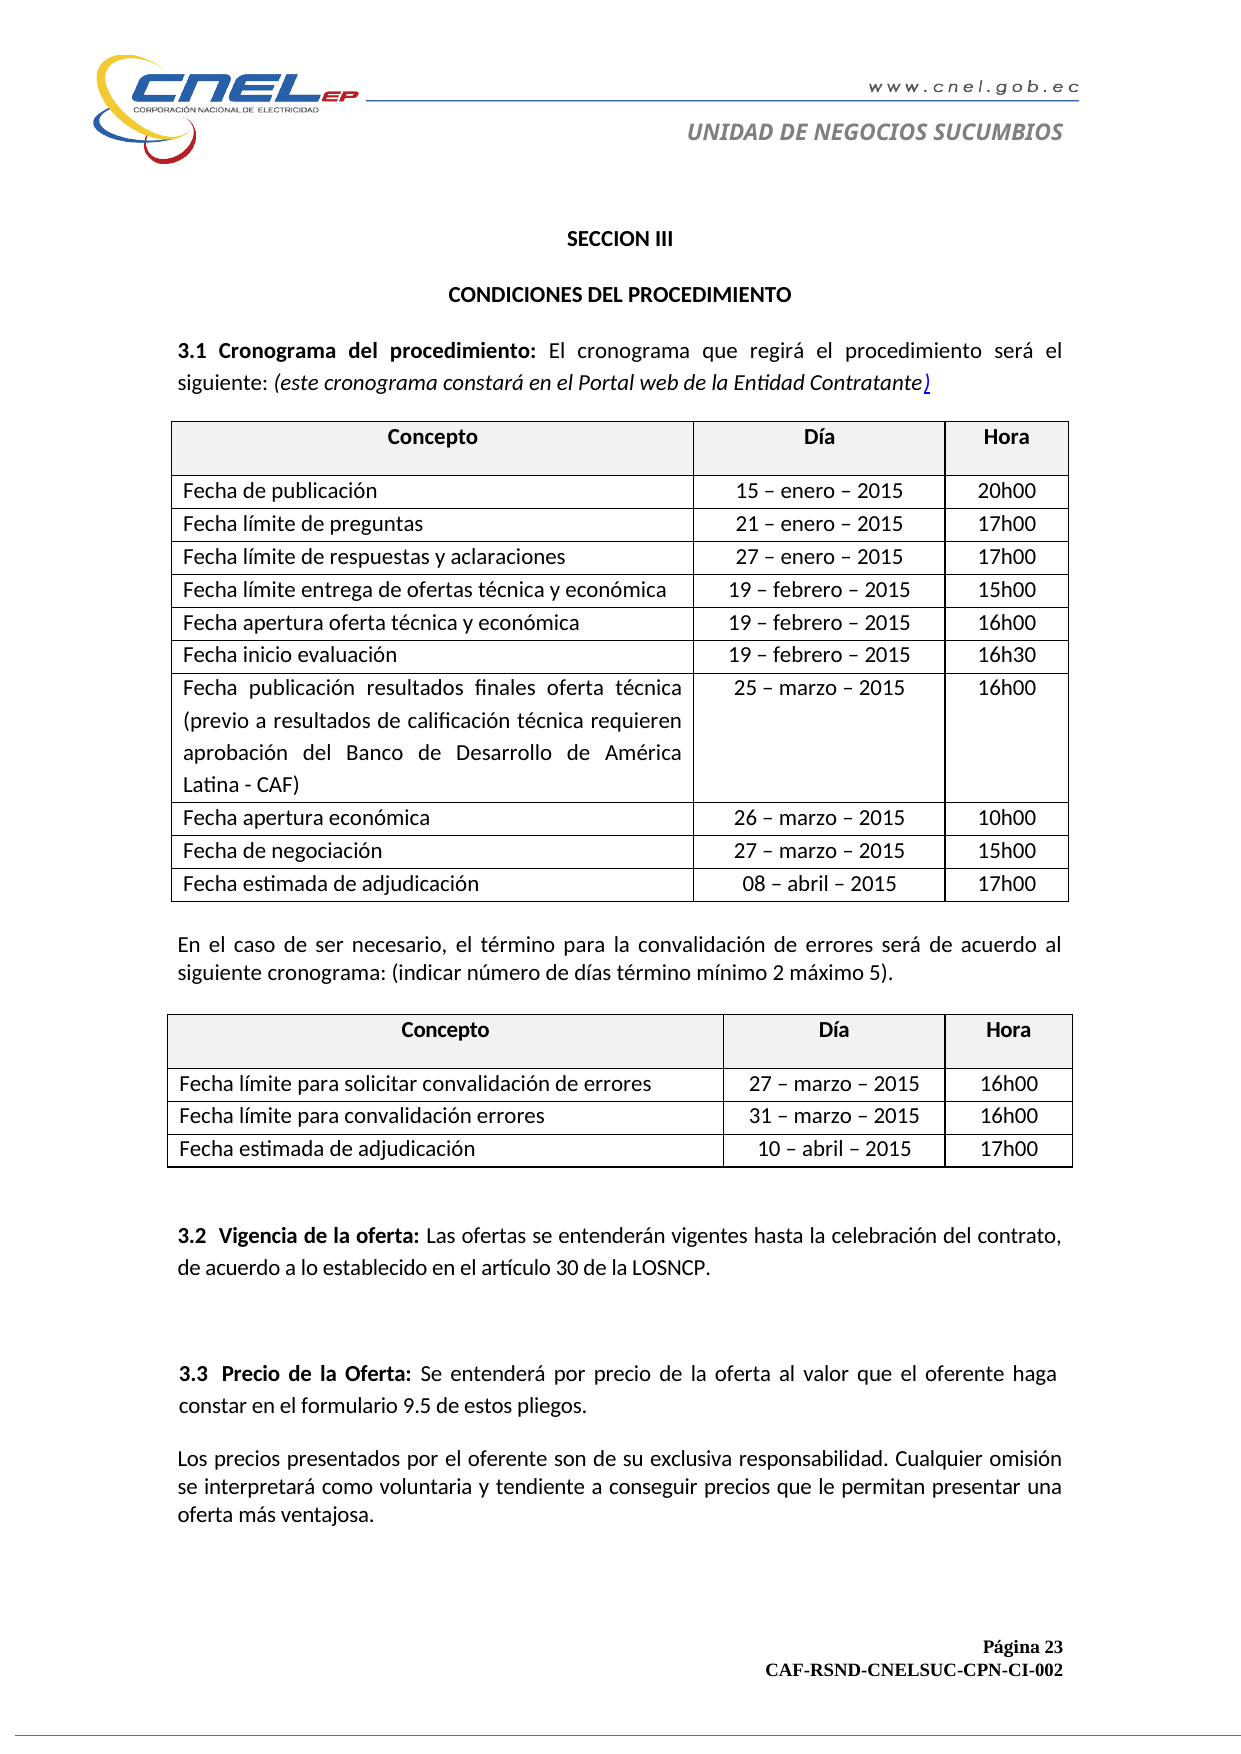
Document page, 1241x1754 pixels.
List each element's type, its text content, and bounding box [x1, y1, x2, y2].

table_cell Fecha apertura económica [172, 803, 693, 835]
table_cell 27 – marzo – 2015 [694, 836, 944, 868]
table_cell Fecha de negociación [172, 836, 693, 868]
table_cell 16h00 [946, 1069, 1072, 1101]
table_cell 19 – febrero – 2015 [694, 575, 944, 607]
table_cell 17h00 [946, 1135, 1072, 1166]
table_header Día [724, 1015, 944, 1068]
table_cell 10h00 [946, 803, 1068, 835]
table_cell 19 – febrero – 2015 [694, 608, 944, 639]
table_header Concepto [172, 422, 693, 475]
table_cell Fecha publicación resultados finales oferta técnica (previo a resultados de calificación técnica requieren aprobación del Banco de Desarrollo de América Latina - CAF) [172, 674, 693, 802]
table_header Día [694, 422, 944, 475]
table_cell 27 – marzo – 2015 [724, 1069, 944, 1101]
table_cell 21 – enero – 2015 [694, 509, 944, 541]
table_cell Fecha de publicación [172, 476, 693, 508]
table_header Hora [946, 1015, 1072, 1068]
table_cell 17h00 [946, 869, 1068, 901]
text CONDICIONES DEL PROCEDIMIENTO [177, 280, 1063, 308]
table_cell 19 – febrero – 2015 [694, 641, 944, 672]
table_cell 16h00 [946, 674, 1068, 802]
picture [93, 55, 1084, 164]
table_cell Fecha apertura oferta técnica y económica [172, 608, 693, 639]
table_header Concepto [168, 1015, 723, 1068]
table_cell 20h00 [946, 476, 1068, 508]
table_header Hora [946, 422, 1068, 475]
table_cell 17h00 [946, 509, 1068, 541]
table_cell Fecha límite de preguntas [172, 509, 693, 541]
table_cell Fecha inicio evaluación [172, 641, 693, 672]
table_cell 10 – abril – 2015 [724, 1135, 944, 1166]
table_cell 27 – enero – 2015 [694, 542, 944, 574]
table_cell 15h00 [946, 836, 1068, 868]
table_cell Fecha límite para solicitar convalidación de errores [168, 1069, 723, 1101]
text 3.1 Cronograma del procedimiento: El cronograma que regirá el procedimiento será el siguiente: (este cronograma constará en el Portal web de la Entidad Contratante) [177, 336, 1063, 396]
table_cell Fecha límite entrega de ofertas técnica y económica [172, 575, 693, 607]
table_cell Fecha límite para convalidación errores [168, 1102, 723, 1133]
table_cell 16h30 [946, 641, 1068, 672]
table_cell 16h00 [946, 1102, 1072, 1133]
table_cell Fecha límite de respuestas y aclaraciones [172, 542, 693, 574]
text 3.3 Precio de la Oferta: Se entenderá por precio de la oferta al valor que el oferente haga constar en el formulario 9.5 de estos pliegos. [179, 1359, 1058, 1419]
table_cell 15h00 [946, 575, 1068, 607]
table_cell 25 – marzo – 2015 [694, 674, 944, 802]
table_cell 26 – marzo – 2015 [694, 803, 944, 835]
table_cell Fecha estimada de adjudicación [168, 1135, 723, 1166]
table_cell 08 – abril – 2015 [694, 869, 944, 901]
table_cell 31 – marzo – 2015 [724, 1102, 944, 1133]
table_cell 15 – enero – 2015 [694, 476, 944, 508]
text En el caso de ser necesario, el término para la convalidación de errores será de acuerdo al siguiente cronograma: (indicar número de días término mínimo 2 máximo 5). [177, 930, 1063, 986]
text Los precios presentados por el oferente son de su exclusiva responsabilidad. Cualquier omisión se interpretará como voluntaria y tendiente a conseguir precios que le permitan presentar una oferta más ventajosa. [177, 1444, 1063, 1528]
table_cell 17h00 [946, 542, 1068, 574]
table_cell Fecha estimada de adjudicación [172, 869, 693, 901]
text 3.2 Vigencia de la oferta: Las ofertas se entenderán vigentes hasta la celebración del contrato, de acuerdo a lo establecido en el artículo 30 de la LOSNCP. [177, 1221, 1063, 1281]
text SECCION III [177, 224, 1063, 252]
table_cell 16h00 [946, 608, 1068, 639]
